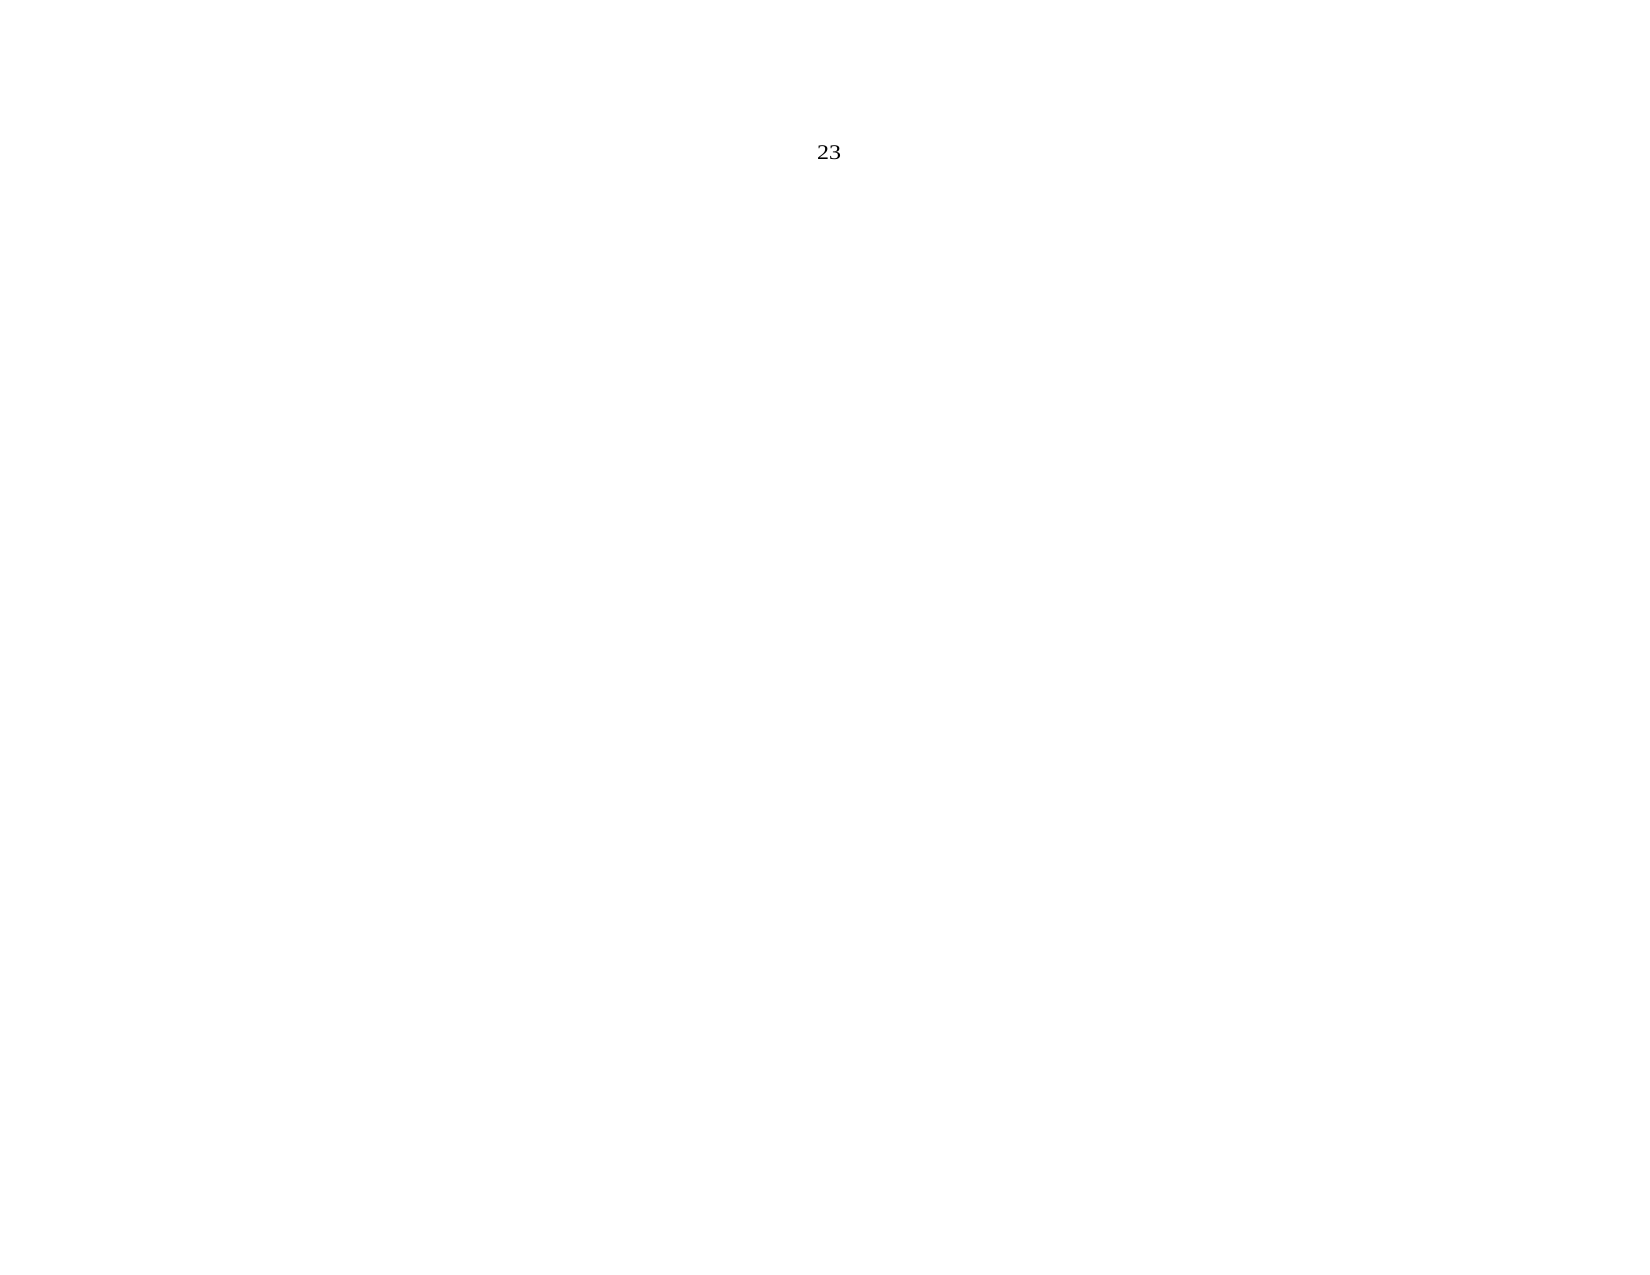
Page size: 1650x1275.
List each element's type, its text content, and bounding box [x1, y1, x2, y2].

subtitle 23 [533, 140, 1125, 164]
